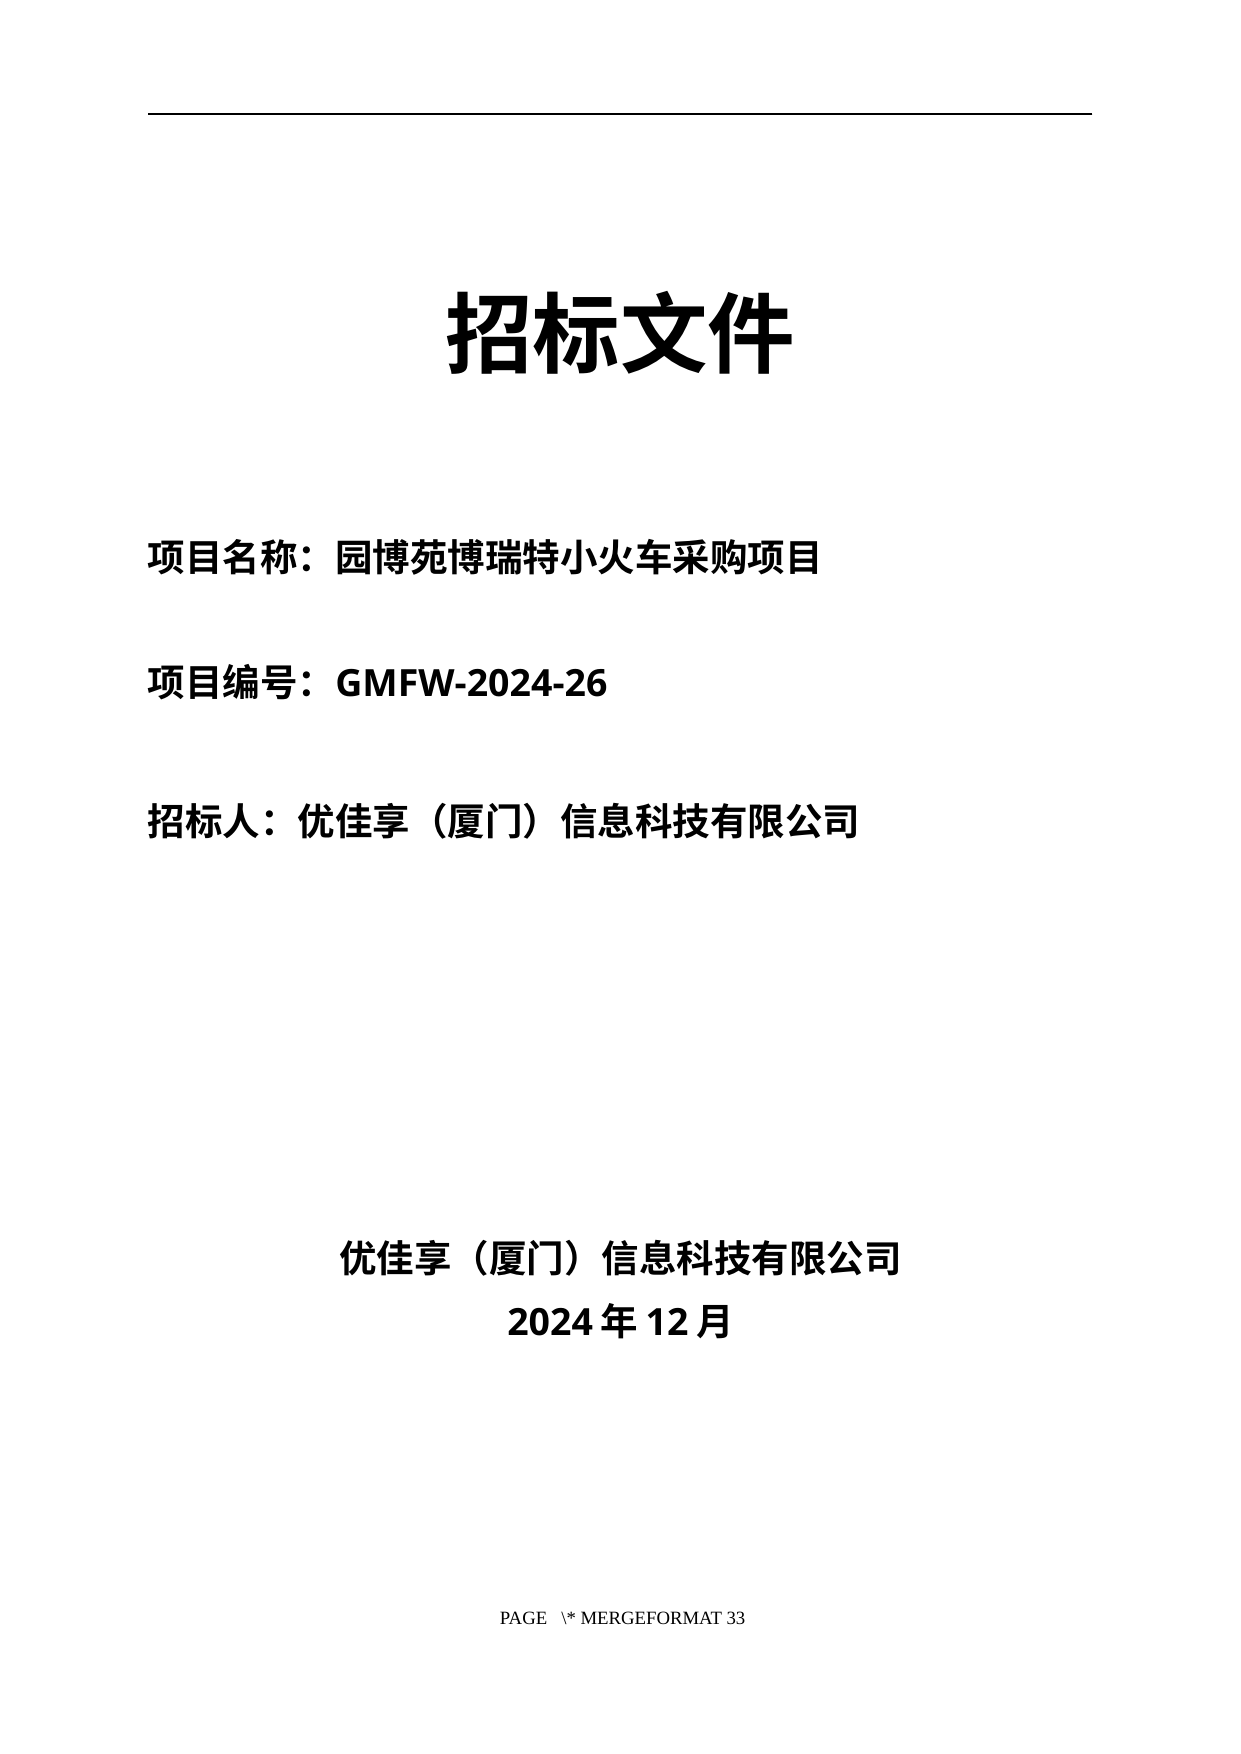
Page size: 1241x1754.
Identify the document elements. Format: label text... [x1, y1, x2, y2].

text 项目名称：园博苑博瑞特小火车采购项目 [148, 528, 1092, 582]
text 招标文件 [148, 265, 1092, 392]
text 优佳享（厦门）信息科技有限公司 [148, 1229, 1092, 1283]
text 项目编号：GMFW-2024-26 [148, 653, 1092, 707]
text 2024年12月 [148, 1291, 1092, 1346]
text 招标人：优佳享（厦门）信息科技有限公司 [148, 792, 1092, 846]
